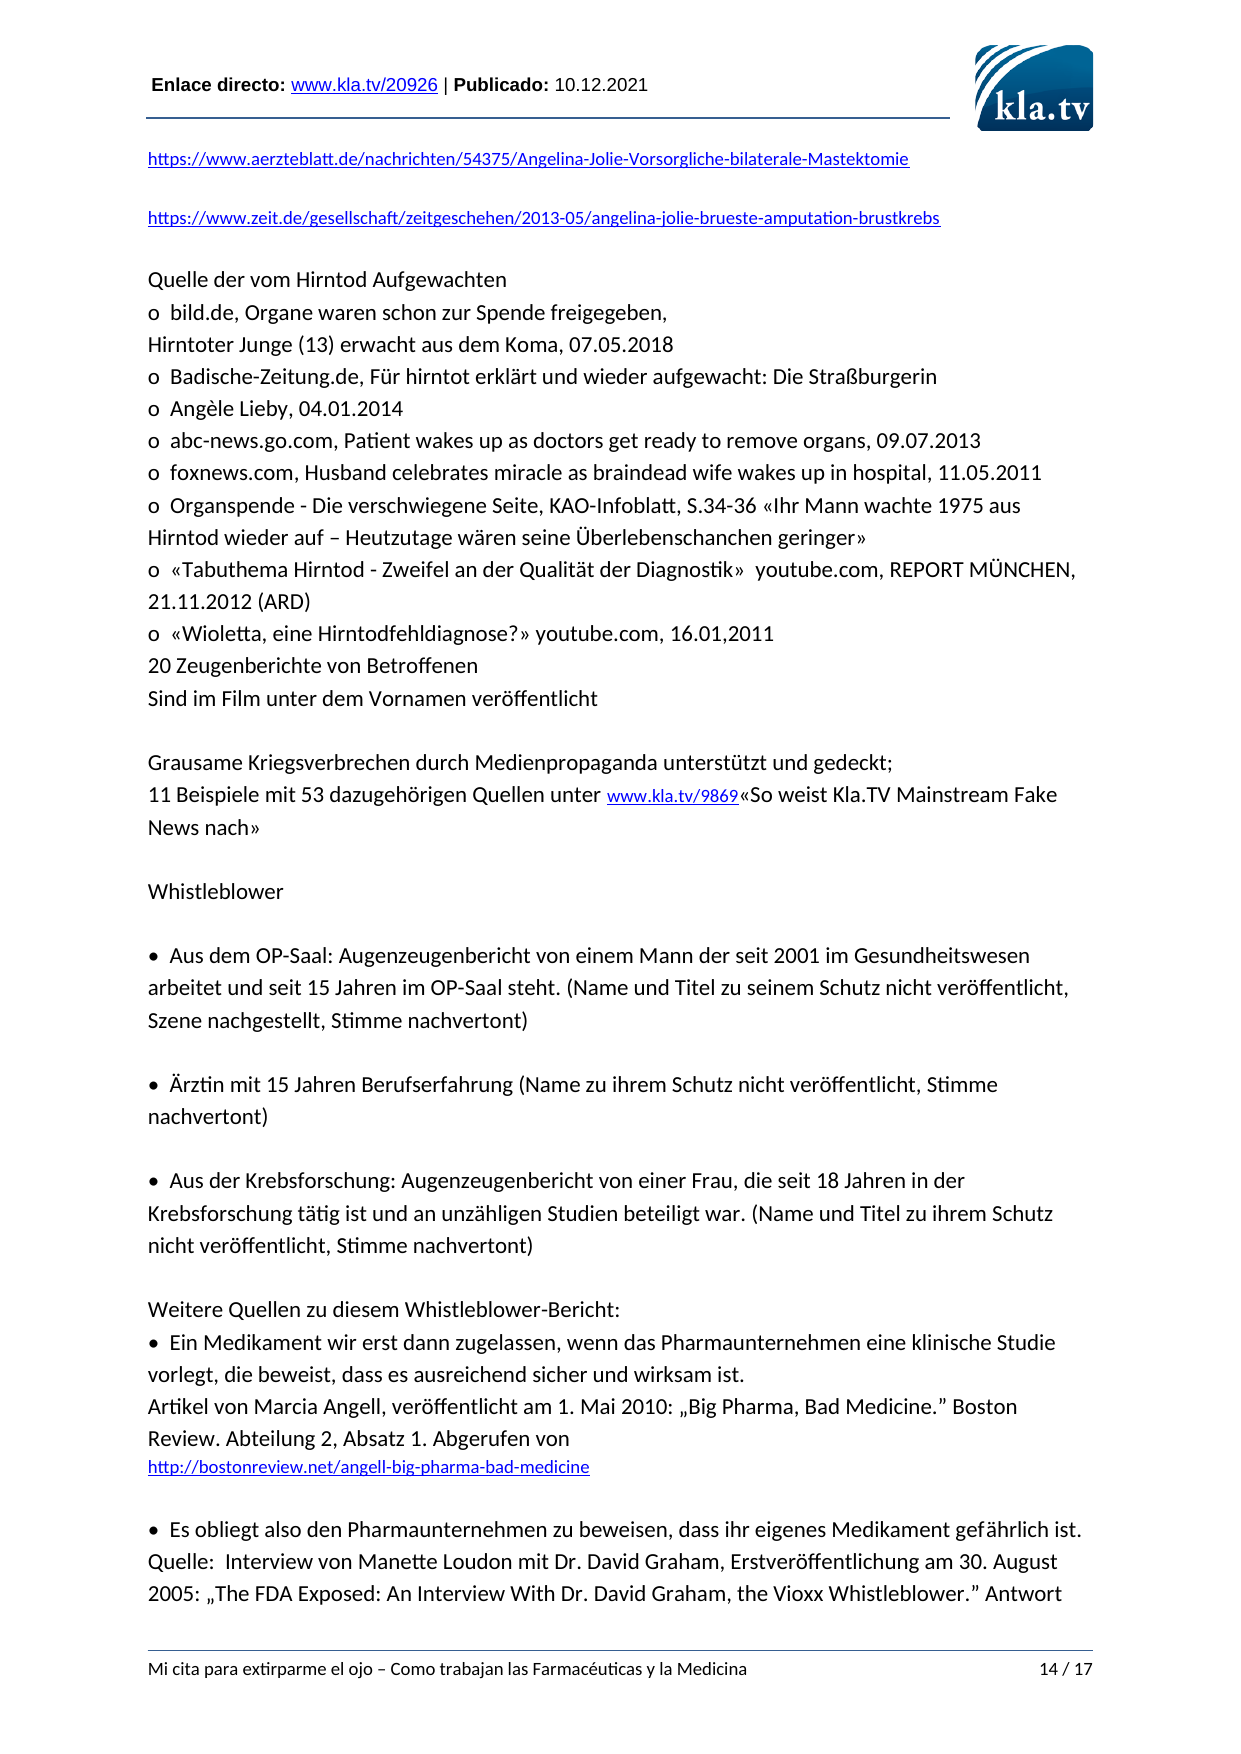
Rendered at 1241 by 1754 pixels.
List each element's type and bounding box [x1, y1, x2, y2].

text [148, 148, 1093, 1607]
